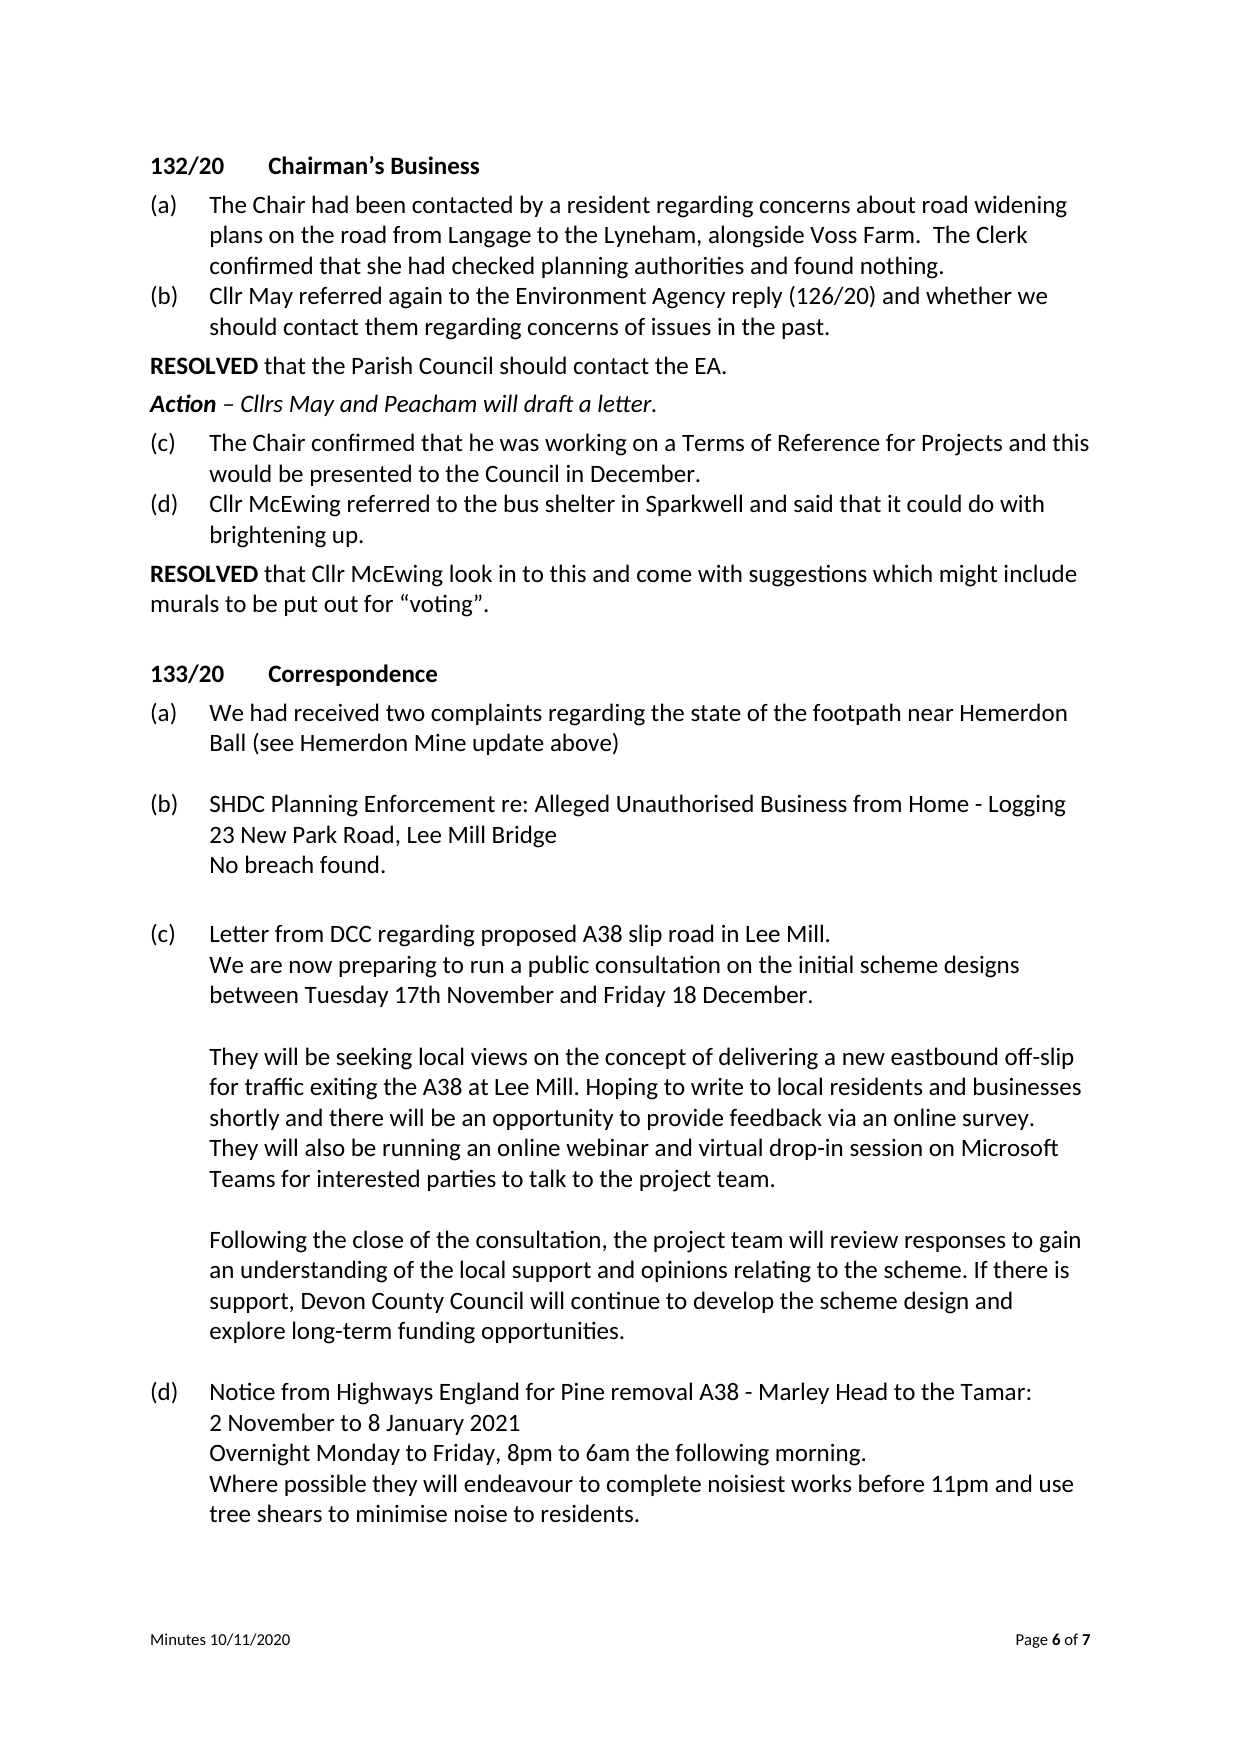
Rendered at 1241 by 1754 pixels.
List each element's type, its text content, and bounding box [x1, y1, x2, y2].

text RESOLVED that Cllr McEwing look in to this and come with suggestions which might include murals to be put out for “voting”. [150, 558, 1090, 649]
text RESOLVED that the Parish Council should contact the EA. [150, 350, 1090, 380]
text No breach found. [209, 849, 1090, 880]
list Notice from Highways England for Pine removal A38 - Marley Head to the Tamar: [150, 1376, 1090, 1407]
text 132/20 Chairman’s Business [150, 150, 1090, 181]
list Overnight Monday to Friday, 8pm to 6am the following morning. [209, 1437, 1090, 1468]
text 23 New Park Road, Lee Mill Bridge [209, 819, 1090, 849]
list Cllr McEwing referred to the bus shelter in Sparkwell and said that it could do with brightening up. [150, 488, 1090, 549]
list We had received two complaints regarding the state of the footpath near Hemerdon Ball (see Hemerdon Mine update above) [150, 697, 1090, 788]
list 2 November to 8 January 2021 [209, 1407, 1090, 1437]
list They will be seeking local views on the concept of delivering a new eastbound off-slip for traffic exiting the A38 at Lee Mill. Hoping to write to local residents and businesses shortly and there will be an opportunity to provide feedback via an online survey. They will also be running an online webinar and virtual drop-in session on Microsoft Teams for interested parties to talk to the project team. [209, 1041, 1090, 1193]
list SHDC Planning Enforcement re: Alleged Unauthorised Business from Home - Logging [150, 788, 1090, 819]
list Where possible they will endeavour to complete noisiest works before 11pm and use tree shears to minimise noise to residents. [209, 1468, 1090, 1529]
list Cllr May referred again to the Environment Agency reply (126/20) and whether we should contact them regarding concerns of issues in the past. [150, 280, 1090, 341]
text Action – Cllrs May and Peacham will draft a letter. [150, 389, 1090, 419]
list Following the close of the consultation, the project team will review responses to gain an understanding of the local support and opinions relating to the scheme. If there is support, Devon County Council will continue to develop the scheme design and explore long-term funding opportunities. [209, 1224, 1090, 1346]
list Letter from DCC regarding proposed A38 slip road in Lee Mill. [150, 919, 1090, 949]
list The Chair confirmed that he was working on a Terms of Reference for Projects and this would be presented to the Council in December. [150, 427, 1090, 488]
text 133/20 Correspondence [150, 658, 1090, 688]
list We are now preparing to run a public consultation on the initial scheme designs between Tuesday 17th November and Friday 18 December. [209, 949, 1090, 1010]
list The Chair had been contacted by a resident regarding concerns about road widening plans on the road from Langage to the Lyneham, alongside Voss Farm. The Clerk confirmed that she had checked planning authorities and found nothing. [150, 189, 1090, 280]
